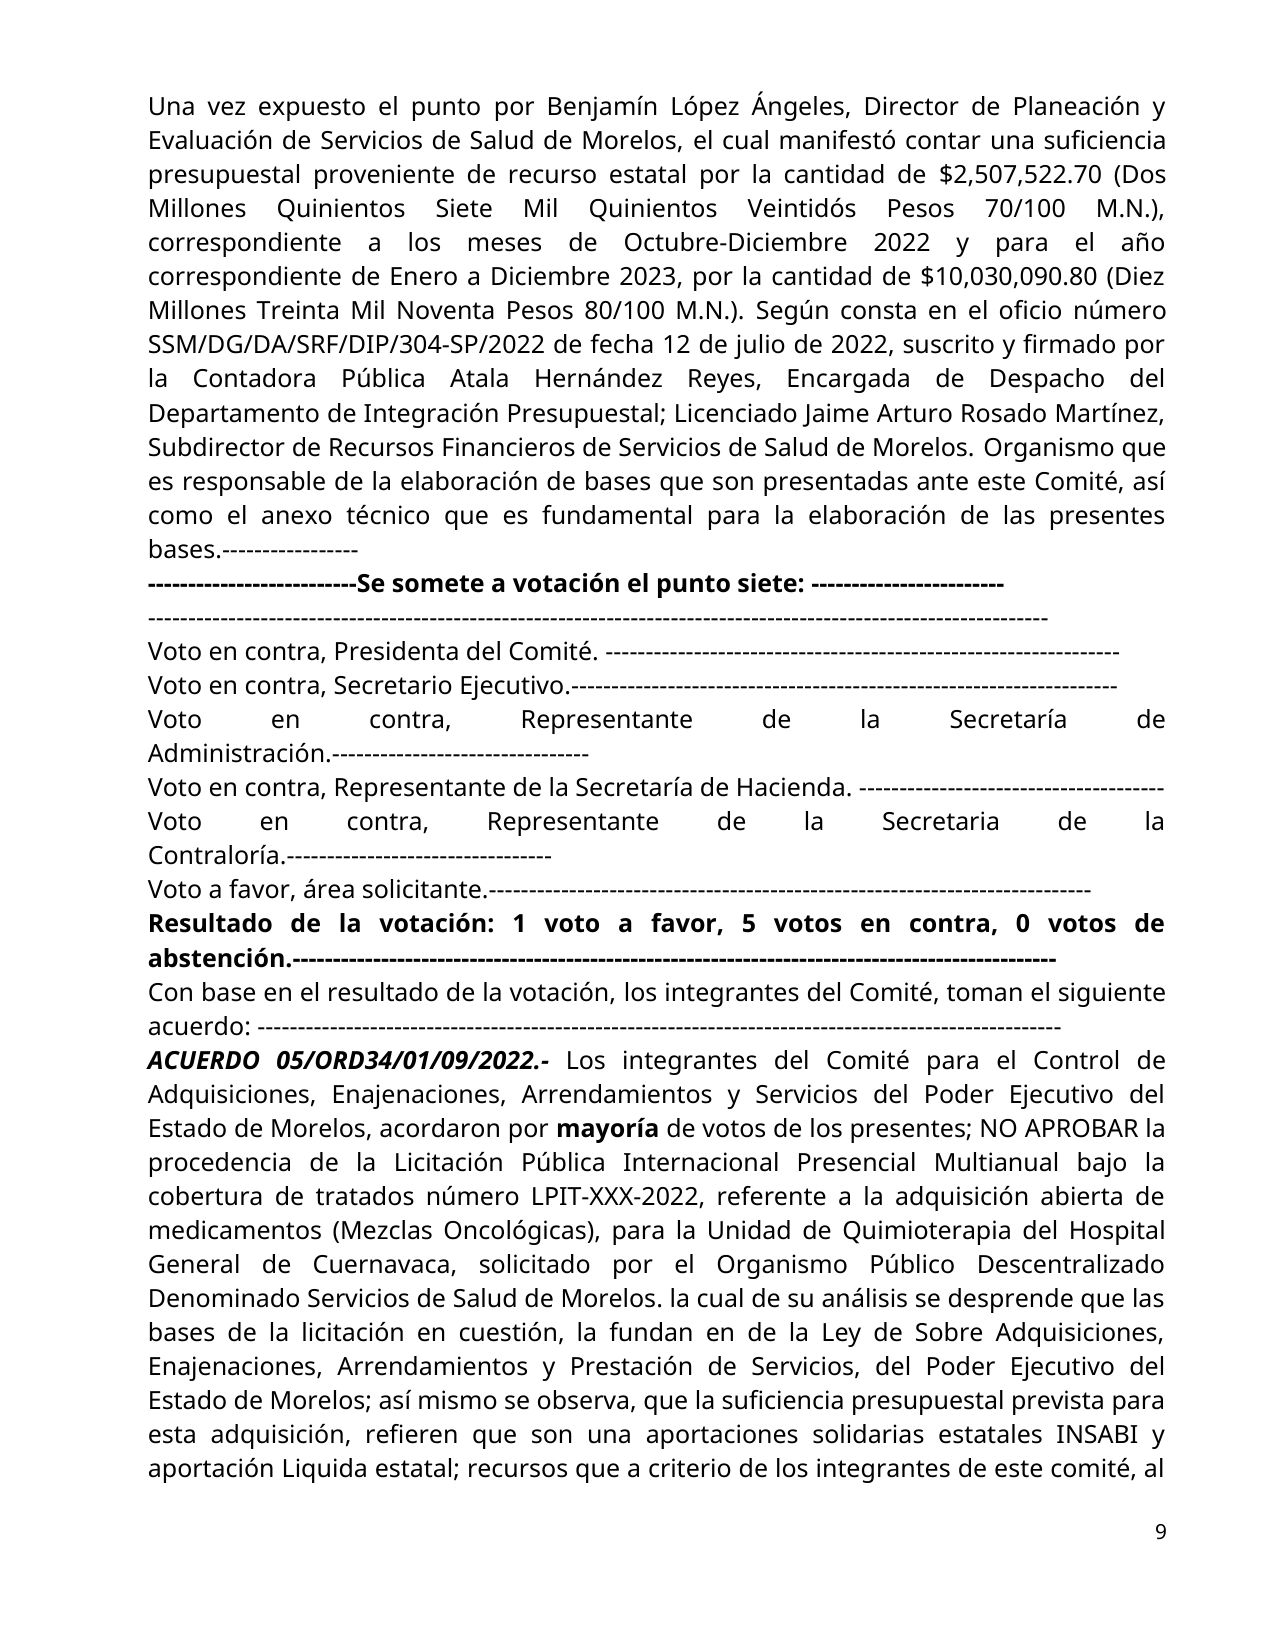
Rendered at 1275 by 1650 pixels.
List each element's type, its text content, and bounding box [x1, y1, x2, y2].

text ---------------------------------------------------------------------------------------------------------------- [148, 599, 1167, 634]
text Voto en contra, Secretario Ejecutivo.-------------------------------------------------------------------- [148, 668, 1167, 702]
text Voto en contra, Representante de la Secretaría de Administración.-------------------------------- [148, 702, 1167, 770]
text Voto a favor, área solicitante.--------------------------------------------------------------------------- [148, 872, 1167, 906]
text Voto en contra, Presidenta del Comité. ---------------------------------------------------------------- [148, 634, 1167, 668]
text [148, 1042, 1167, 1485]
text Una vez expuesto el punto por Benjamín López Ángeles, Director de Planeación y Evaluación de Servicios de Salud de Morelos, el cual manifestó contar una suficiencia presupuestal proveniente de recurso estatal por la cantidad de $2,507,522.70 (Dos Millones Quinientos Siete Mil Quinientos Veintidós Pesos 70/100 M.N.), correspondiente a los meses de Octubre-Diciembre 2022 y para el año correspondiente de Enero a Diciembre 2023, por la cantidad de $10,030,090.80 (Diez Millones Treinta Mil Noventa Pesos 80/100 M.N.). Según consta en el oficio número SSM/DG/DA/SRF/DIP/304-SP/2022 de fecha 12 de julio de 2022, suscrito y firmado por la Contadora Pública Atala Hernández Reyes, Encargada de Despacho del Departamento de Integración Presupuestal; Licenciado Jaime Arturo Rosado Martínez, Subdirector de Recursos Financieros de Servicios de Salud de Morelos. Organismo que es responsable de la elaboración de bases que son presentadas ante este Comité, así como el anexo técnico que es fundamental para la elaboración de las presentes bases.----------------- [148, 89, 1167, 566]
text Resultado de la votación: 1 voto a favor, 5 votos en contra, 0 votos de abstención.----------------------------------------------------------------------------------------------- [148, 906, 1167, 974]
text --------------------------Se somete a votación el punto siete: ------------------------ [148, 566, 1167, 599]
text Voto en contra, Representante de la Secretaría de Hacienda. -------------------------------------- [148, 770, 1167, 804]
text Con base en el resultado de la votación, los integrantes del Comité, toman el siguiente acuerdo: ---------------------------------------------------------------------------------------------------- [148, 974, 1167, 1042]
text Voto en contra, Representante de la Secretaria de la Contraloría.--------------------------------- [148, 804, 1167, 872]
